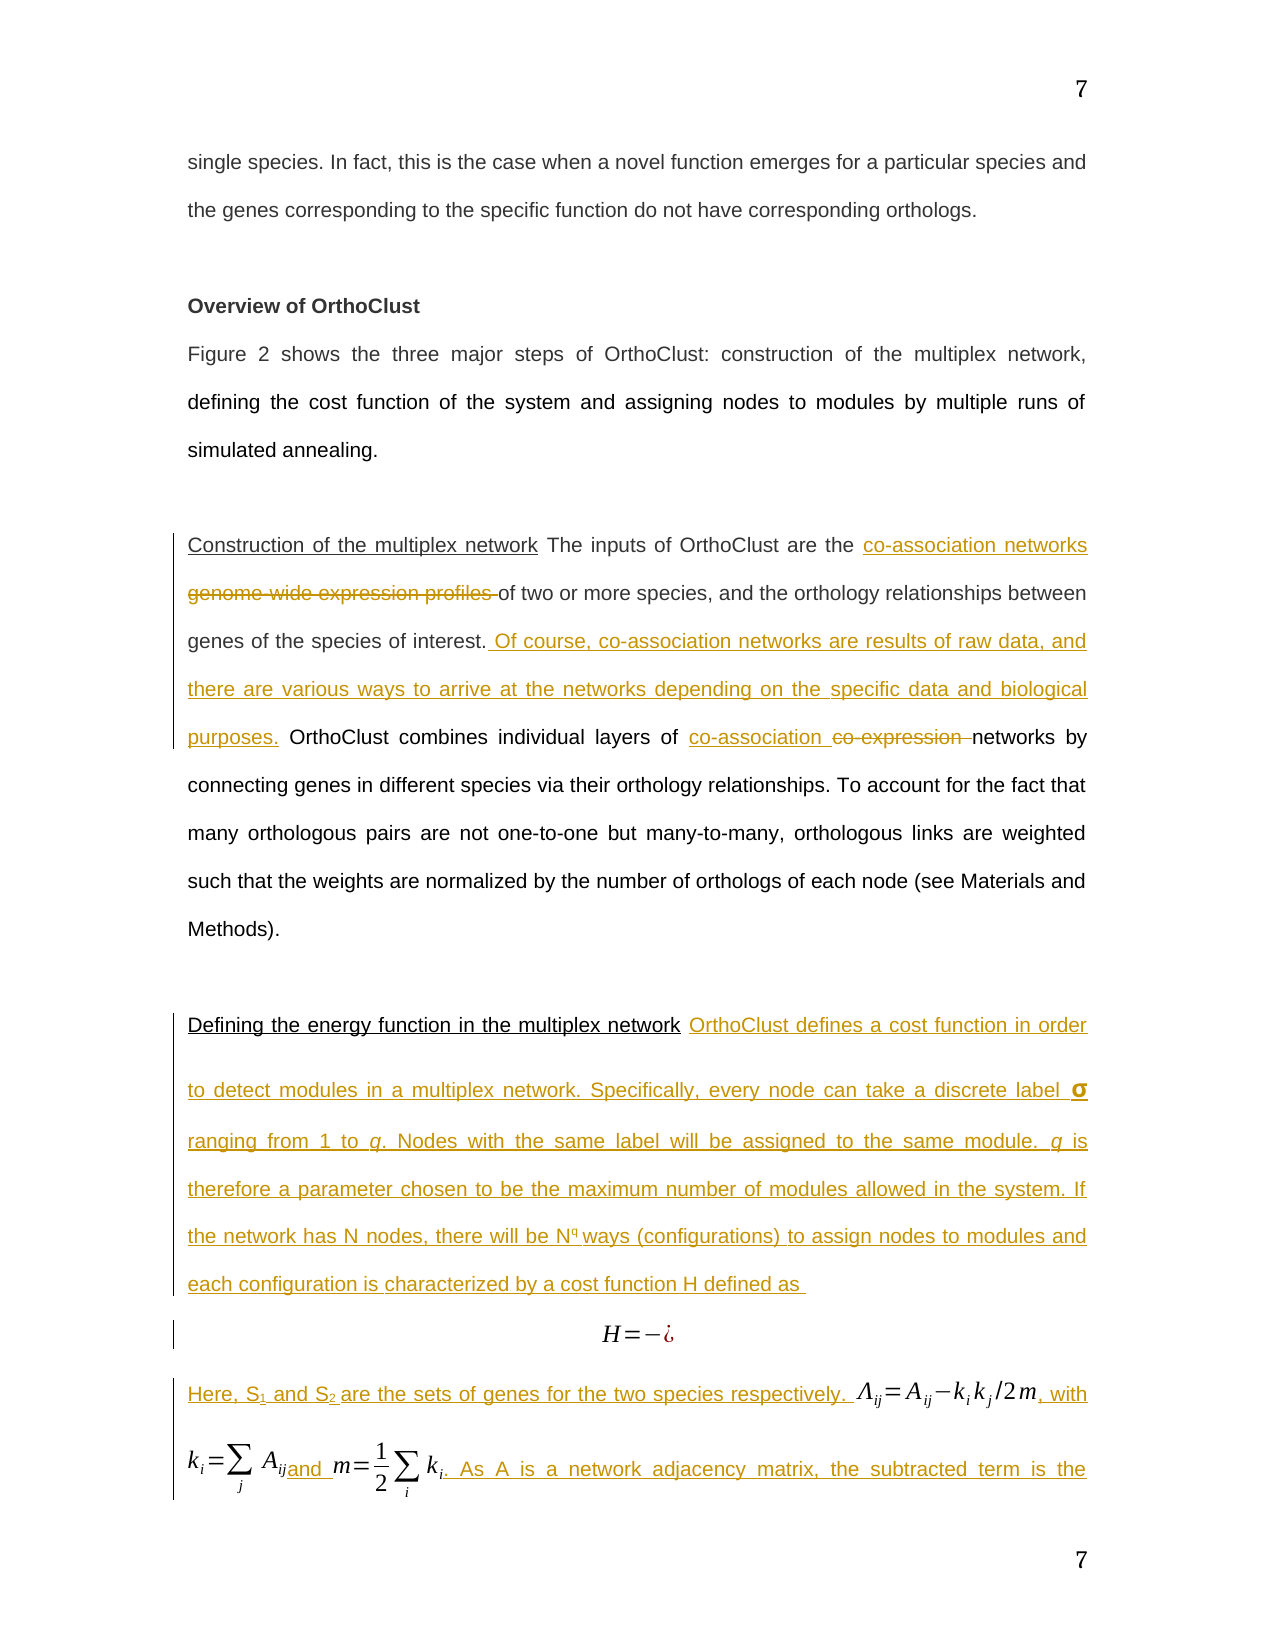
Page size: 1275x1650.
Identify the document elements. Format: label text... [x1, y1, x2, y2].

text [187, 1378, 1087, 1500]
text Defining the energy function in the multiplex network [187, 1012, 1087, 1149]
text Construction of the multiplex network The inputs of OrthoClust are the of two or more species, and the orthology relationships between genes of the species of interest. OrthoClust combines individual layers of networks by connecting genes in different species via their orthology relationships. To account for the fact that many orthologous pairs are not one-to-one but many-to-many, orthologous links are weighted such that the weights are normalized by the number of orthologs of each node (see Materials and Methods). [187, 533, 1087, 698]
text Figure 2 shows the three major steps of OrthoClust: construction of the multiplex network, defining the cost function of the system and assigning nodes to modules by multiple runs of simulated annealing. [187, 342, 1087, 461]
text Construction of the multiplex network The inputs of OrthoClust are the of two or more species, and the orthology relationships between genes of the species of interest. OrthoClust combines individual layers of networks by connecting genes in different species via their orthology relationships. To account for the fact that many orthologous pairs are not one-to-one but many-to-many, orthologous links are weighted such that the weights are normalized by the number of orthologs of each node (see Materials and Methods). [187, 699, 1087, 941]
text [187, 150, 1087, 222]
text Overview of OrthoClust [187, 294, 1087, 318]
text Defining the energy function in the multiplex network [187, 1198, 1087, 1245]
text Defining the energy function in the multiplex network [187, 1246, 1087, 1296]
text Defining the energy function in the multiplex network [187, 1150, 1087, 1197]
